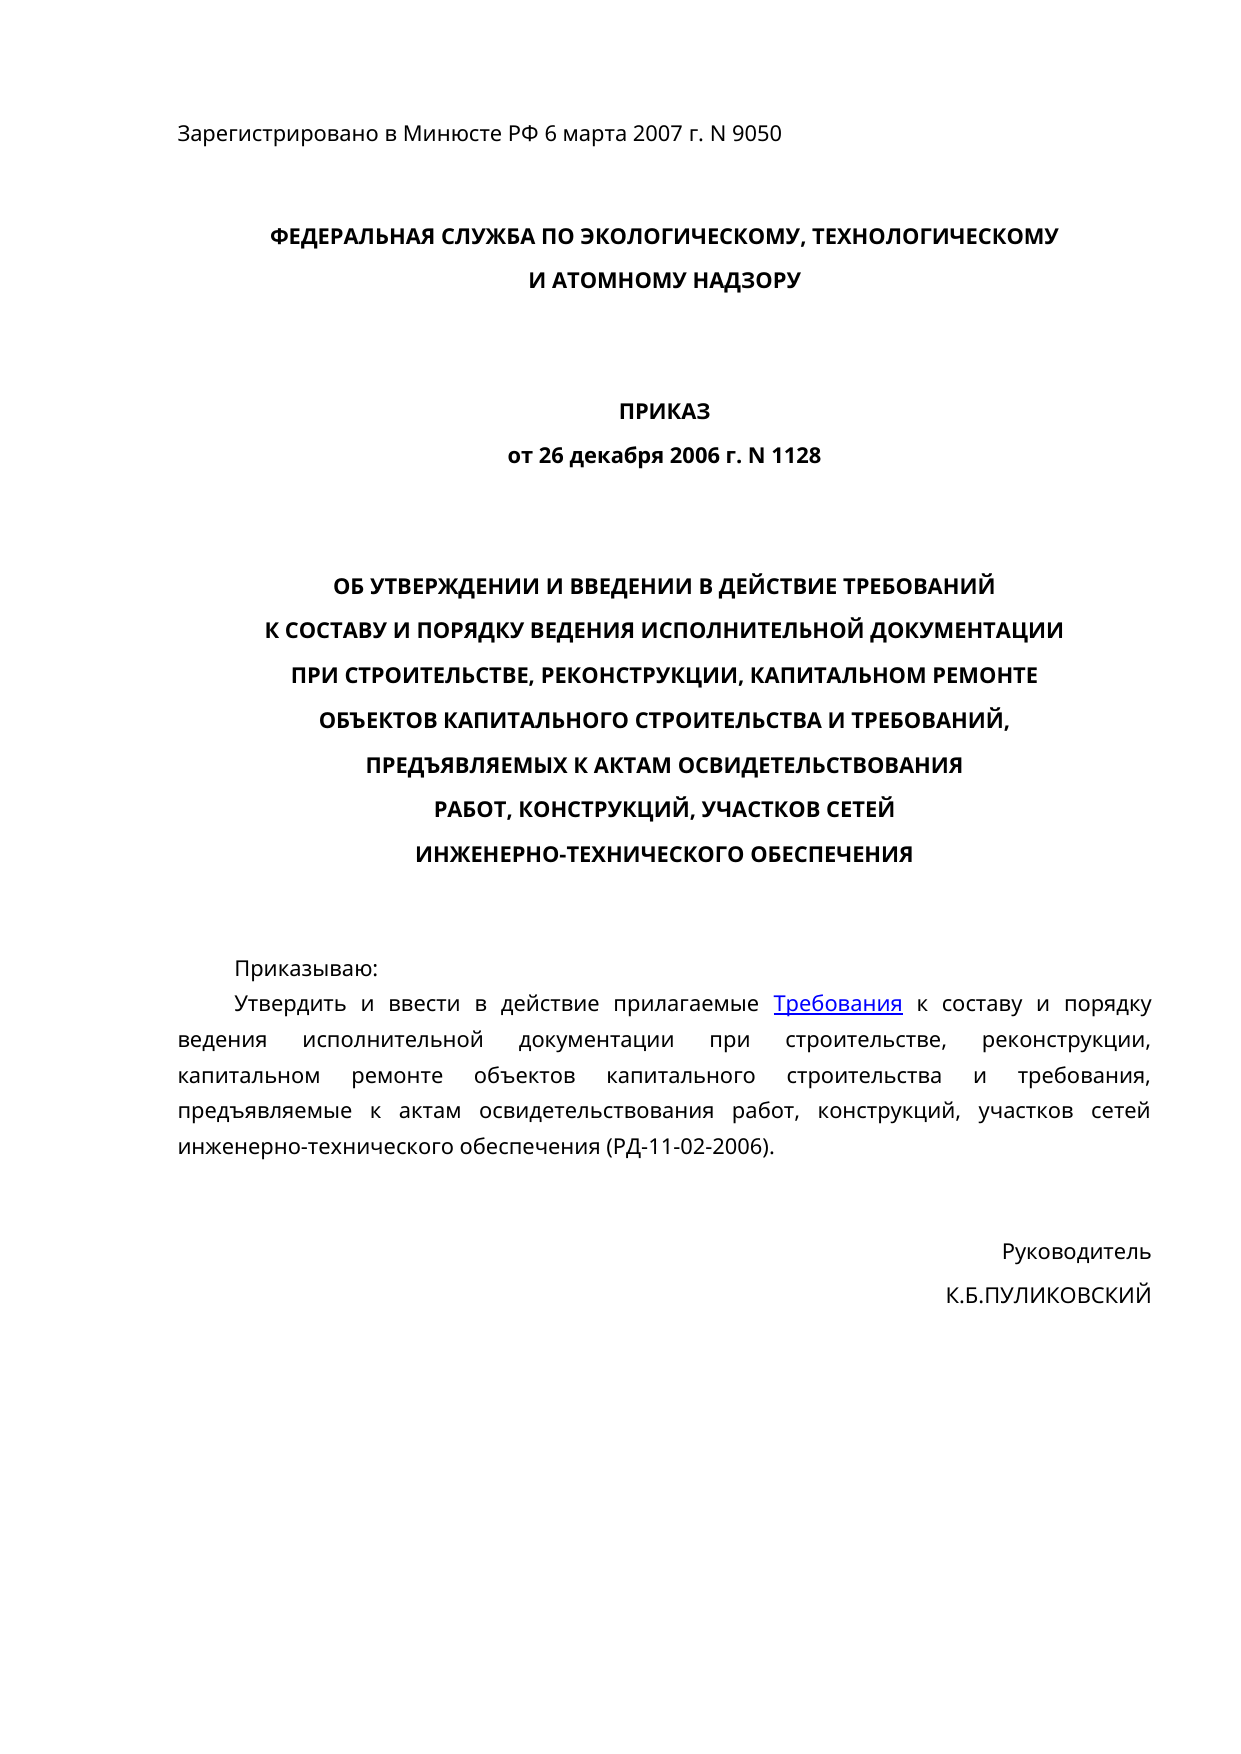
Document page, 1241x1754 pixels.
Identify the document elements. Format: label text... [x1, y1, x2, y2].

text И АТОМНОМУ НАДЗОРУ [177, 265, 1152, 295]
text Утвердить и ввести в действие прилагаемые Требования к составу и порядку ведения исполнительной документации при строительстве, реконструкции, капитальном ремонте объектов капитального строительства и требования, предъявляемые к актам освидетельствования работ, конструкций, участков сетей инженерно-технического обеспечения (РД-11-02-2006). [177, 988, 1152, 1161]
text от 26 декабря 2006 г. N 1128 [177, 440, 1152, 470]
text ПРИ СТРОИТЕЛЬСТВЕ, РЕКОНСТРУКЦИИ, КАПИТАЛЬНОМ РЕМОНТЕ [177, 660, 1152, 690]
text Руководитель [177, 1236, 1152, 1266]
text К СОСТАВУ И ПОРЯДКУ ВЕДЕНИЯ ИСПОЛНИТЕЛЬНОЙ ДОКУМЕНТАЦИИ [177, 616, 1152, 645]
text Приказываю: [177, 952, 1152, 982]
text К.Б.ПУЛИКОВСКИЙ [177, 1280, 1152, 1310]
text ПРЕДЪЯВЛЯЕМЫХ К АКТАМ ОСВИДЕТЕЛЬСТВОВАНИЯ [177, 749, 1152, 779]
text ОБЪЕКТОВ КАПИТАЛЬНОГО СТРОИТЕЛЬСТВА И ТРЕБОВАНИЙ, [177, 705, 1152, 735]
text ОБ УТВЕРЖДЕНИИ И ВВЕДЕНИИ В ДЕЙСТВИЕ ТРЕБОВАНИЙ [177, 571, 1152, 601]
text ПРИКАЗ [177, 396, 1152, 426]
text Зарегистрировано в Минюсте РФ 6 марта 2007 г. N 9050 [177, 118, 1152, 148]
text ФЕДЕРАЛЬНАЯ СЛУЖБА ПО ЭКОЛОГИЧЕСКОМУ, ТЕХНОЛОГИЧЕСКОМУ [177, 221, 1152, 250]
text РАБОТ, КОНСТРУКЦИЙ, УЧАСТКОВ СЕТЕЙ [177, 794, 1152, 824]
text ИНЖЕНЕРНО-ТЕХНИЧЕСКОГО ОБЕСПЕЧЕНИЯ [177, 839, 1152, 869]
